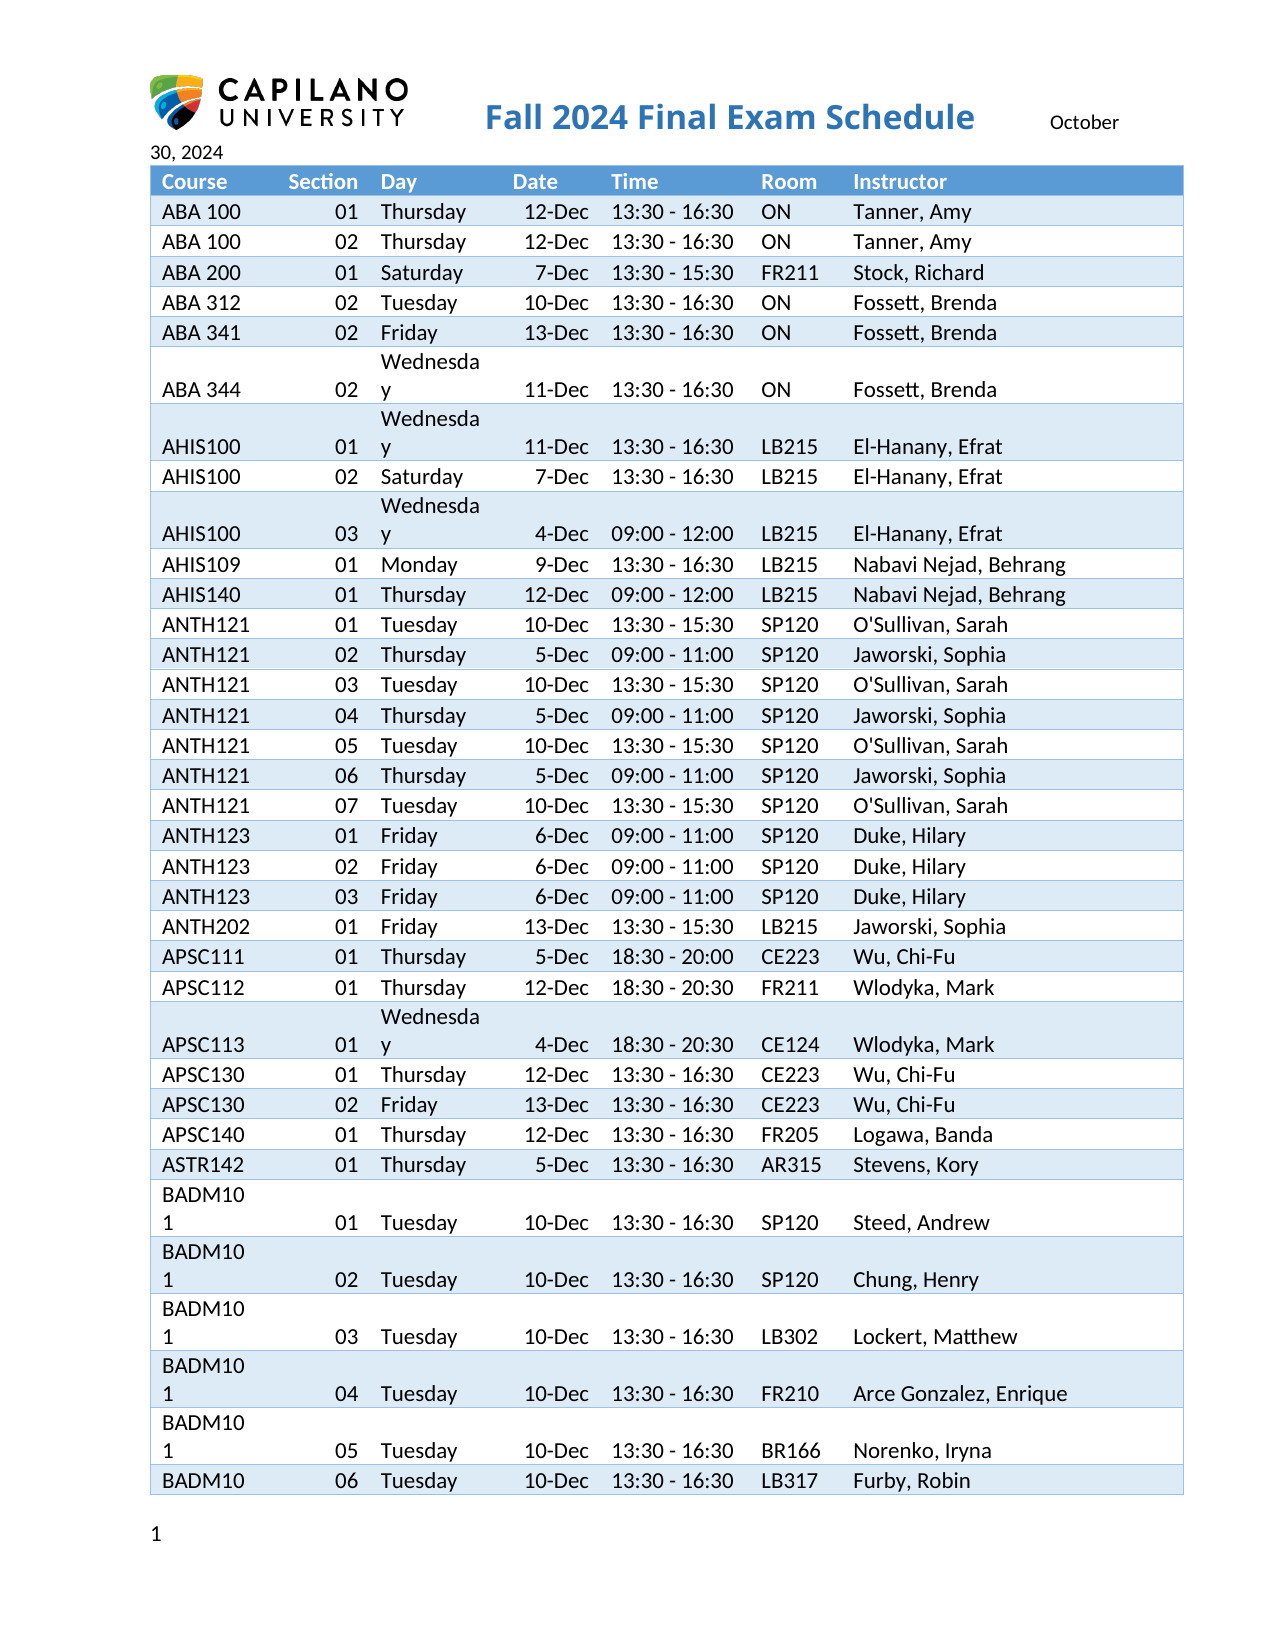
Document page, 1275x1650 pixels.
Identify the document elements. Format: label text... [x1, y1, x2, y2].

table_cell ANTH123 [151, 851, 267, 880]
table_header Instructor [842, 166, 1183, 195]
table_cell 13-Dec [501, 317, 600, 346]
table_cell Friday [369, 851, 501, 880]
picture [150, 75, 408, 130]
table_cell Tuesday [369, 609, 501, 638]
table_cell O'Sullivan, Sarah [842, 609, 1183, 638]
table_cell ON [750, 226, 842, 256]
table_cell 13:30 - 16:30 [600, 1465, 750, 1494]
table_cell 01 [267, 1002, 369, 1058]
table_cell CE223 [750, 1059, 842, 1088]
table_cell 6-Dec [501, 851, 600, 880]
table_cell LB302 [750, 1294, 842, 1350]
table_cell Monday [369, 549, 501, 578]
table_cell 10-Dec [501, 1465, 600, 1494]
table_cell SP120 [750, 881, 842, 910]
table_cell Tuesday [369, 1408, 501, 1464]
table_cell AHIS109 [151, 549, 267, 578]
table_cell Tuesday [369, 1237, 501, 1293]
table_cell ON [750, 196, 842, 225]
table_cell CE223 [750, 941, 842, 971]
table_cell LB317 [750, 1465, 842, 1494]
table_cell 07 [267, 790, 369, 819]
table_cell 18:30 - 20:30 [600, 972, 750, 1001]
table_cell 5-Dec [501, 941, 600, 971]
table_cell Thursday [369, 941, 501, 971]
table_cell ANTH121 [151, 609, 267, 638]
table_cell Chung, Henry [842, 1237, 1183, 1293]
table_cell 03 [267, 1294, 369, 1350]
table_cell ANTH123 [151, 881, 267, 910]
table_cell O'Sullivan, Sarah [842, 730, 1183, 759]
table_cell 01 [267, 821, 369, 850]
table_cell O'Sullivan, Sarah [842, 670, 1183, 699]
table_cell Jaworski, Sophia [842, 639, 1183, 668]
table_cell APSC130 [151, 1059, 267, 1088]
table_cell 12-Dec [501, 226, 600, 256]
table_cell Saturday [369, 257, 501, 286]
table_header Room [750, 166, 842, 195]
table_cell Stock, Richard [842, 257, 1183, 286]
table_cell Wu, Chi-Fu [842, 1089, 1183, 1118]
table_cell Tanner, Amy [842, 226, 1183, 256]
table_cell 6-Dec [501, 821, 600, 850]
table_cell 06 [267, 760, 369, 789]
table_cell AR315 [750, 1150, 842, 1179]
table_cell CE223 [750, 1089, 842, 1118]
table_cell ANTH121 [151, 639, 267, 668]
table_cell SP120 [750, 639, 842, 668]
table_cell El-Hanany, Efrat [842, 492, 1183, 548]
table_cell 4-Dec [501, 1002, 600, 1058]
table_cell Fossett, Brenda [842, 317, 1183, 346]
table_cell Thursday [369, 226, 501, 256]
table_cell 5-Dec [501, 760, 600, 789]
table_cell Wednesday [369, 347, 501, 403]
table_cell Tuesday [369, 1180, 501, 1236]
table_cell Wu, Chi-Fu [842, 941, 1183, 971]
table_cell FR210 [750, 1351, 842, 1407]
table_cell 04 [267, 700, 369, 729]
table_cell 11-Dec [501, 404, 600, 460]
table_cell 01 [267, 549, 369, 578]
table_cell SP120 [750, 1237, 842, 1293]
table_cell 09:00 - 11:00 [600, 881, 750, 910]
table_cell 13:30 - 16:30 [600, 1351, 750, 1407]
table_cell BADM101 [151, 1465, 267, 1494]
table_cell LB215 [750, 404, 842, 460]
table_cell ANTH202 [151, 911, 267, 940]
table_cell 10-Dec [501, 1180, 600, 1236]
table_cell 13:30 - 15:30 [600, 911, 750, 940]
table_cell 02 [267, 347, 369, 403]
table_cell SP120 [750, 670, 842, 699]
table_cell 9-Dec [501, 549, 600, 578]
table_cell SP120 [750, 730, 842, 759]
table_cell 13:30 - 16:30 [600, 1408, 750, 1464]
table_cell 02 [267, 287, 369, 316]
table_header Day [369, 166, 501, 195]
table_cell 13:30 - 16:30 [600, 317, 750, 346]
table_cell 4-Dec [501, 492, 600, 548]
table_cell AHIS100 [151, 492, 267, 548]
table_cell 01 [267, 972, 369, 1001]
table_cell CE124 [750, 1002, 842, 1058]
table_cell Duke, Hilary [842, 881, 1183, 910]
table_cell BADM101 [151, 1351, 267, 1407]
table_cell 02 [267, 851, 369, 880]
table_header Time [600, 166, 750, 195]
table_cell Wu, Chi-Fu [842, 1059, 1183, 1088]
table_cell 6-Dec [501, 881, 600, 910]
table_cell 13:30 - 16:30 [600, 347, 750, 403]
table_cell 12-Dec [501, 196, 600, 225]
table_cell Wednesday [369, 492, 501, 548]
table_cell 13:30 - 16:30 [600, 1180, 750, 1236]
table_cell BADM101 [151, 1180, 267, 1236]
table_cell 10-Dec [501, 670, 600, 699]
table_cell Steed, Andrew [842, 1180, 1183, 1236]
table_cell 18:30 - 20:00 [600, 941, 750, 971]
table_cell 01 [267, 1150, 369, 1179]
table_cell LB215 [750, 461, 842, 491]
table_cell Tuesday [369, 670, 501, 699]
table_cell 01 [267, 196, 369, 225]
table_cell 02 [267, 226, 369, 256]
table_cell LB215 [750, 579, 842, 608]
table_cell Tuesday [369, 1294, 501, 1350]
table_cell 13:30 - 16:30 [600, 404, 750, 460]
table_cell Friday [369, 821, 501, 850]
table_cell 5-Dec [501, 1150, 600, 1179]
table_cell Friday [369, 317, 501, 346]
table_cell 09:00 - 11:00 [600, 700, 750, 729]
table_cell 01 [267, 911, 369, 940]
table_cell Tuesday [369, 1351, 501, 1407]
table_cell Thursday [369, 1059, 501, 1088]
table_cell Nabavi Nejad, Behrang [842, 579, 1183, 608]
table_cell 02 [267, 317, 369, 346]
table_cell 12-Dec [501, 972, 600, 1001]
table_cell 09:00 - 11:00 [600, 821, 750, 850]
table_cell Furby, Robin [842, 1465, 1183, 1494]
table_cell 13:30 - 15:30 [600, 670, 750, 699]
table_cell Thursday [369, 196, 501, 225]
table_cell 05 [267, 1408, 369, 1464]
table_cell 01 [267, 1059, 369, 1088]
table_cell 03 [267, 670, 369, 699]
table_cell Wlodyka, Mark [842, 1002, 1183, 1058]
table_cell 09:00 - 12:00 [600, 579, 750, 608]
table_cell SP120 [750, 700, 842, 729]
table_cell Fossett, Brenda [842, 347, 1183, 403]
table_cell 7-Dec [501, 461, 600, 491]
table_cell FR211 [750, 257, 842, 286]
table_cell 13:30 - 16:30 [600, 287, 750, 316]
table_cell 13-Dec [501, 911, 600, 940]
table_cell 13:30 - 16:30 [600, 1237, 750, 1293]
table_cell 02 [267, 1237, 369, 1293]
table_cell Thursday [369, 1150, 501, 1179]
table_cell Duke, Hilary [842, 821, 1183, 850]
table_cell LB215 [750, 492, 842, 548]
table_cell 02 [267, 461, 369, 491]
table_cell 10-Dec [501, 1294, 600, 1350]
table_cell 13:30 - 16:30 [600, 461, 750, 491]
table_cell APSC111 [151, 941, 267, 971]
table_cell 03 [267, 492, 369, 548]
table_cell ANTH121 [151, 670, 267, 699]
table_cell Friday [369, 911, 501, 940]
table_cell 5-Dec [501, 700, 600, 729]
table_cell Duke, Hilary [842, 851, 1183, 880]
table_cell 13:30 - 15:30 [600, 790, 750, 819]
table_cell Tuesday [369, 287, 501, 316]
table_cell 05 [267, 730, 369, 759]
table_cell Stevens, Kory [842, 1150, 1183, 1179]
table_cell Wlodyka, Mark [842, 972, 1183, 1001]
table_cell APSC113 [151, 1002, 267, 1058]
table_cell ON [750, 287, 842, 316]
table_cell APSC130 [151, 1089, 267, 1118]
table_cell 12-Dec [501, 579, 600, 608]
table_cell 01 [267, 609, 369, 638]
table_cell Thursday [369, 700, 501, 729]
table_cell 01 [267, 941, 369, 971]
table_cell 13:30 - 16:30 [600, 226, 750, 256]
table_cell Norenko, Iryna [842, 1408, 1183, 1464]
table_cell 04 [267, 1351, 369, 1407]
table_cell SP120 [750, 851, 842, 880]
table_cell Thursday [369, 1119, 501, 1148]
table_cell Tuesday [369, 1465, 501, 1494]
table_cell O'Sullivan, Sarah [842, 790, 1183, 819]
table_cell BADM101 [151, 1237, 267, 1293]
table_cell Saturday [369, 461, 501, 491]
table_cell 7-Dec [501, 257, 600, 286]
table_cell Tuesday [369, 790, 501, 819]
table_cell ANTH123 [151, 821, 267, 850]
table_cell 11-Dec [501, 347, 600, 403]
table_cell 13:30 - 16:30 [600, 1150, 750, 1179]
table_cell 18:30 - 20:30 [600, 1002, 750, 1058]
table_cell SP120 [750, 1180, 842, 1236]
table_cell ABA 100 [151, 196, 267, 225]
table_cell 03 [267, 881, 369, 910]
table_cell 10-Dec [501, 1408, 600, 1464]
table_header Date [501, 166, 600, 195]
table_cell 13:30 - 15:30 [600, 730, 750, 759]
table_cell 01 [267, 404, 369, 460]
table_cell 09:00 - 11:00 [600, 639, 750, 668]
table_cell 02 [267, 639, 369, 668]
table_cell Jaworski, Sophia [842, 700, 1183, 729]
table_cell BADM101 [151, 1294, 267, 1350]
table_cell 12-Dec [501, 1059, 600, 1088]
table_header Section [267, 166, 369, 195]
table_cell 13:30 - 15:30 [600, 609, 750, 638]
table_cell 10-Dec [501, 1237, 600, 1293]
table_cell Logawa, Banda [842, 1119, 1183, 1148]
table_cell APSC140 [151, 1119, 267, 1148]
table_cell BADM101 [151, 1408, 267, 1464]
table_cell 10-Dec [501, 1351, 600, 1407]
table_cell ABA 100 [151, 226, 267, 256]
table_cell LB215 [750, 911, 842, 940]
table_cell 5-Dec [501, 639, 600, 668]
table_cell 13:30 - 15:30 [600, 257, 750, 286]
table_cell SP120 [750, 760, 842, 789]
table_cell Wednesday [369, 1002, 501, 1058]
table_cell 13:30 - 16:30 [600, 1059, 750, 1088]
table_cell Tanner, Amy [842, 196, 1183, 225]
table_cell AHIS100 [151, 404, 267, 460]
table_cell 02 [267, 1089, 369, 1118]
table_cell 10-Dec [501, 730, 600, 759]
table_cell Tuesday [369, 730, 501, 759]
table_cell 13-Dec [501, 1089, 600, 1118]
table_cell FR205 [750, 1119, 842, 1148]
table_cell ASTR142 [151, 1150, 267, 1179]
table_cell 09:00 - 11:00 [600, 851, 750, 880]
table_cell FR211 [750, 972, 842, 1001]
table_cell 13:30 - 16:30 [600, 1089, 750, 1118]
table_cell AHIS140 [151, 579, 267, 608]
table_cell AHIS100 [151, 461, 267, 491]
table_cell SP120 [750, 790, 842, 819]
table_cell 13:30 - 16:30 [600, 1119, 750, 1148]
table_cell ABA 341 [151, 317, 267, 346]
table_cell Thursday [369, 579, 501, 608]
table_cell 10-Dec [501, 609, 600, 638]
table_cell 09:00 - 11:00 [600, 760, 750, 789]
table_cell 12-Dec [501, 1119, 600, 1148]
table_cell 13:30 - 16:30 [600, 1294, 750, 1350]
table_cell Fossett, Brenda [842, 287, 1183, 316]
table_cell Friday [369, 1089, 501, 1118]
table_cell ON [750, 317, 842, 346]
table_cell Thursday [369, 639, 501, 668]
table_cell Jaworski, Sophia [842, 760, 1183, 789]
table_cell ANTH121 [151, 730, 267, 759]
table_cell ANTH121 [151, 760, 267, 789]
table_cell Wednesday [369, 404, 501, 460]
table_cell 10-Dec [501, 287, 600, 316]
table_cell 06 [267, 1465, 369, 1494]
table_cell BR166 [750, 1408, 842, 1464]
table_cell ABA 312 [151, 287, 267, 316]
table_cell LB215 [750, 549, 842, 578]
table_cell ABA 200 [151, 257, 267, 286]
table_cell 13:30 - 16:30 [600, 196, 750, 225]
table_cell ANTH121 [151, 700, 267, 729]
table_cell 10-Dec [501, 790, 600, 819]
table_cell 01 [267, 257, 369, 286]
table_cell 09:00 - 12:00 [600, 492, 750, 548]
table_cell 13:30 - 16:30 [600, 549, 750, 578]
table_cell 01 [267, 1119, 369, 1148]
table_cell Thursday [369, 760, 501, 789]
table_cell Nabavi Nejad, Behrang [842, 549, 1183, 578]
table_cell 01 [267, 1180, 369, 1236]
table_header Course [151, 166, 267, 195]
table_cell ABA 344 [151, 347, 267, 403]
table_cell SP120 [750, 609, 842, 638]
table_cell ANTH121 [151, 790, 267, 819]
table_cell SP120 [750, 821, 842, 850]
table_cell Jaworski, Sophia [842, 911, 1183, 940]
table_cell Arce Gonzalez, Enrique [842, 1351, 1183, 1407]
table_cell APSC112 [151, 972, 267, 1001]
table_cell El-Hanany, Efrat [842, 461, 1183, 491]
table_cell El-Hanany, Efrat [842, 404, 1183, 460]
table_cell ON [750, 347, 842, 403]
table_cell Friday [369, 881, 501, 910]
table_cell 01 [267, 579, 369, 608]
table_cell Lockert, Matthew [842, 1294, 1183, 1350]
table_cell Thursday [369, 972, 501, 1001]
